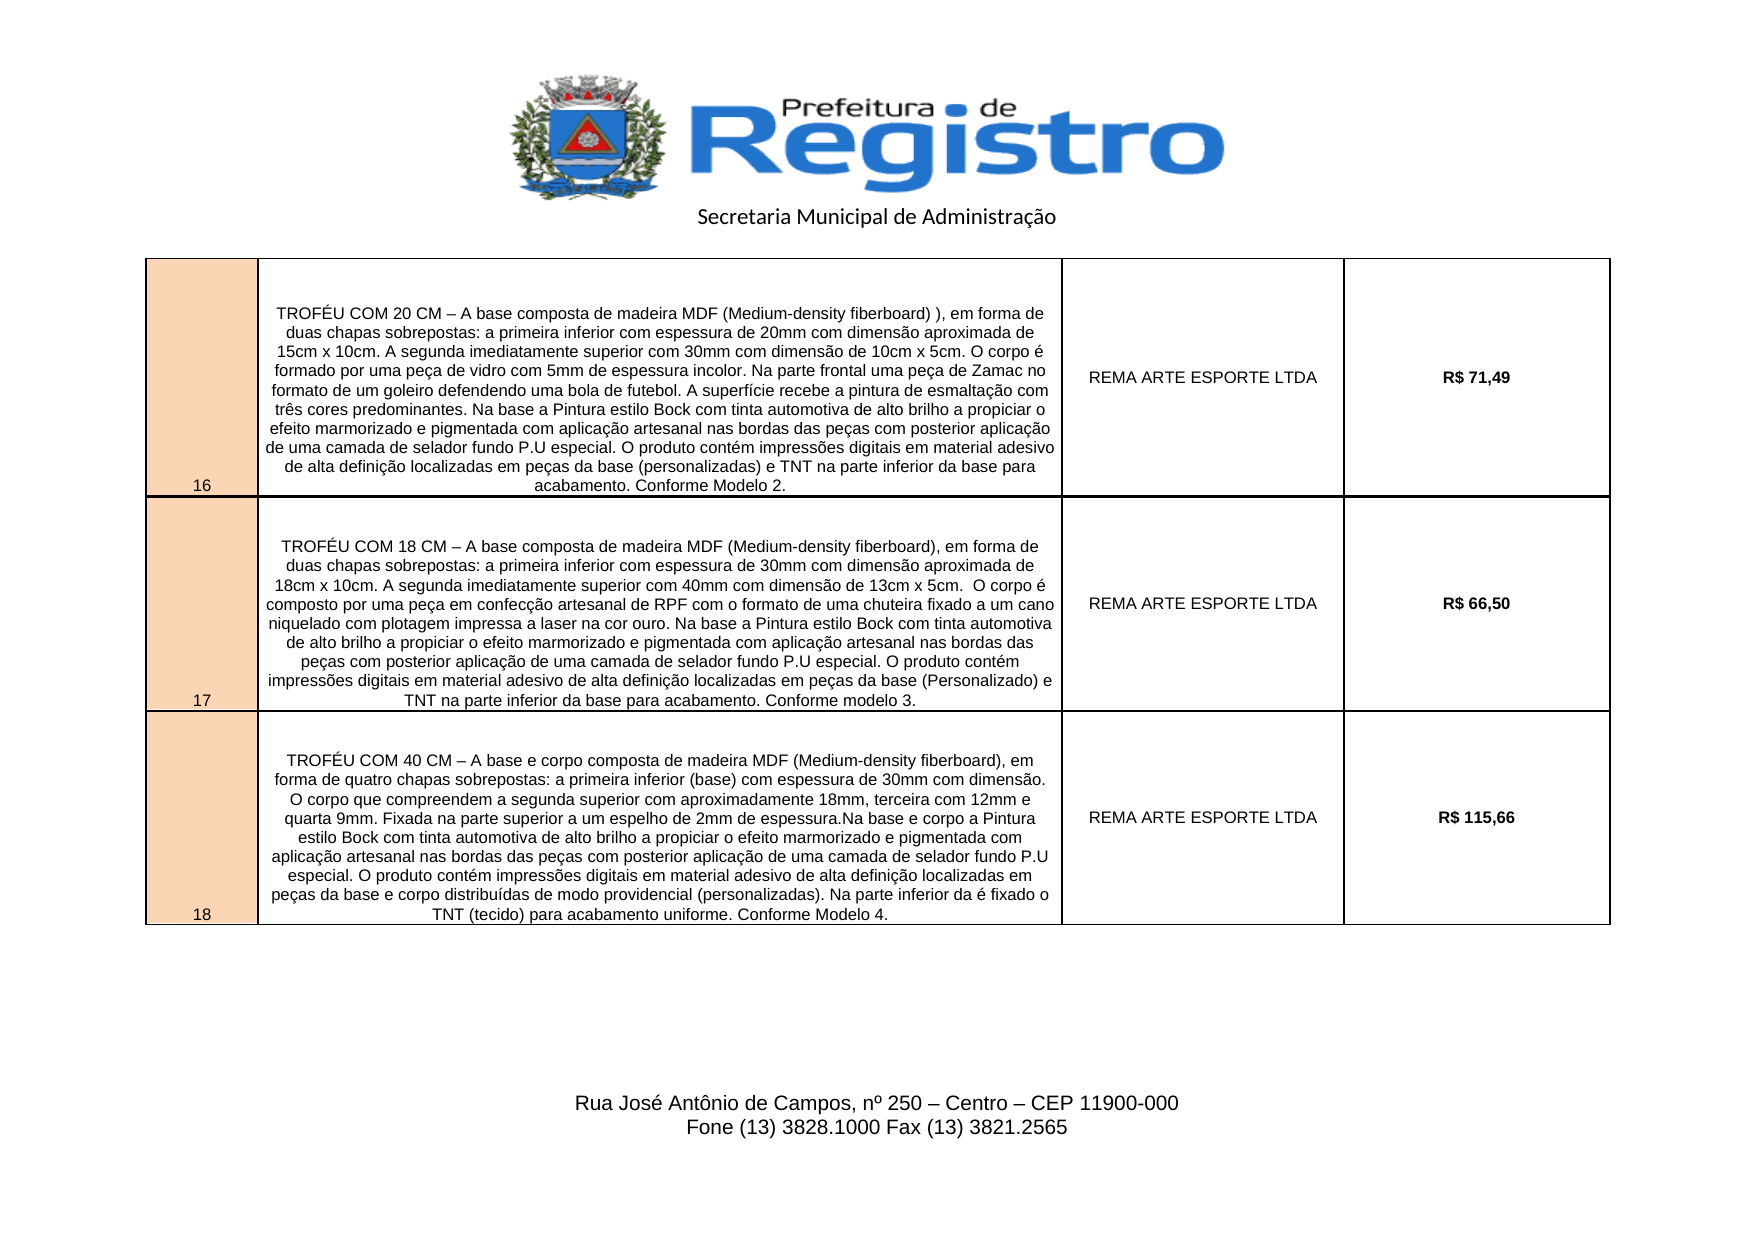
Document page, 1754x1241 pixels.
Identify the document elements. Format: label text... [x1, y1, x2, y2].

table_cell REMA ARTE ESPORTE LTDA [1063, 712, 1343, 923]
picture [507, 73, 1247, 202]
table_cell 17 [147, 498, 257, 709]
table_cell R$ 71,49 [1345, 259, 1609, 495]
table_cell 16 [147, 259, 257, 495]
table_cell TROFÉU COM 20 CM – A base composta de madeira MDF (Medium-density fiberboard) ), em forma de duas chapas sobrepostas: a primeira inferior com espessura de 20mm com dimensão aproximada de 15cm x 10cm. A segunda imediatamente superior com 30mm com dimensão de 10cm x 5cm. O corpo é formado por uma peça de vidro com 5mm de espessura incolor. Na parte frontal uma peça de Zamac no formato de um goleiro defendendo uma bola de futebol. A superfície recebe a pintura de esmaltação com três cores predominantes. Na base a Pintura estilo Bock com tinta automotiva de alto brilho a propiciar o efeito marmorizado e pigmentada com aplicação artesanal nas bordas das peças com posterior aplicação de uma camada de selador fundo P.U especial. O produto contém impressões digitais em material adesivo de alta definição localizadas em peças da base (personalizadas) e TNT na parte inferior da base para acabamento. Conforme Modelo 2. [259, 259, 1061, 495]
table_cell REMA ARTE ESPORTE LTDA [1063, 259, 1343, 495]
table_cell TROFÉU COM 40 CM – A base e corpo composta de madeira MDF (Medium-density fiberboard), em forma de quatro chapas sobrepostas: a primeira inferior (base) com espessura de 30mm com dimensão. O corpo que compreendem a segunda superior com aproximadamente 18mm, terceira com 12mm e quarta 9mm. Fixada na parte superior a um espelho de 2mm de espessura.Na base e corpo a Pintura estilo Bock com tinta automotiva de alto brilho a propiciar o efeito marmorizado e pigmentada com aplicação artesanal nas bordas das peças com posterior aplicação de uma camada de selador fundo P.U especial. O produto contém impressões digitais em material adesivo de alta definição localizadas em peças da base e corpo distribuídas de modo providencial (personalizadas). Na parte inferior da é fixado o TNT (tecido) para acabamento uniforme. Conforme Modelo 4. [259, 712, 1061, 923]
table_cell 18 [147, 712, 257, 923]
table_cell TROFÉU COM 18 CM – A base composta de madeira MDF (Medium-density fiberboard), em forma de duas chapas sobrepostas: a primeira inferior com espessura de 30mm com dimensão aproximada de 18cm x 10cm. A segunda imediatamente superior com 40mm com dimensão de 13cm x 5cm. O corpo é composto por uma peça em confecção artesanal de RPF com o formato de uma chuteira fixado a um cano niquelado com plotagem impressa a laser na cor ouro. Na base a Pintura estilo Bock com tinta automotiva de alto brilho a propiciar o efeito marmorizado e pigmentada com aplicação artesanal nas bordas das peças com posterior aplicação de uma camada de selador fundo P.U especial. O produto contém impressões digitais em material adesivo de alta definição localizadas em peças da base (Personalizado) e TNT na parte inferior da base para acabamento. Conforme modelo 3. [259, 498, 1061, 709]
table_cell R$ 115,66 [1345, 712, 1609, 923]
table_cell REMA ARTE ESPORTE LTDA [1063, 498, 1343, 709]
table_cell R$ 66,50 [1345, 498, 1609, 709]
